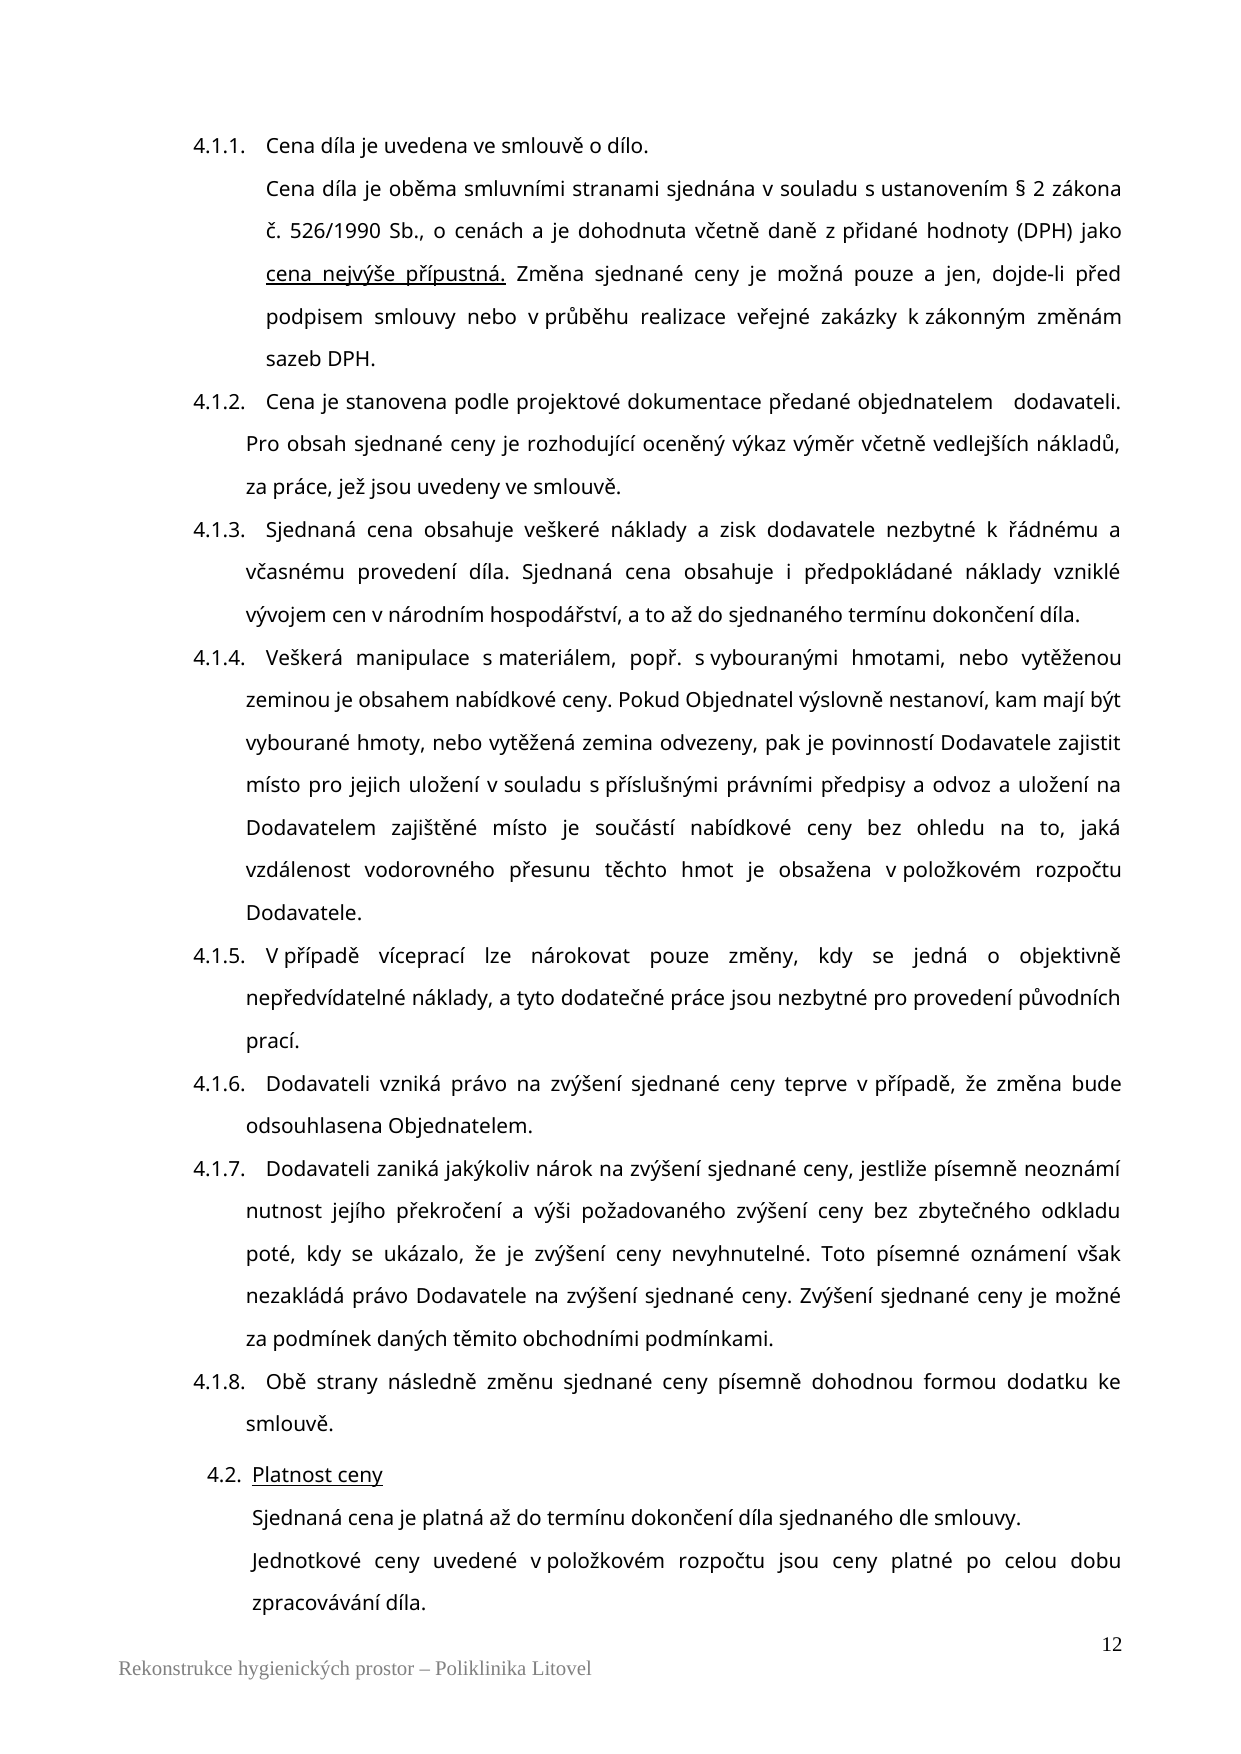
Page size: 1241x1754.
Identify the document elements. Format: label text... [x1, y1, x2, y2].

text Cena díla je oběma smluvními stranami sjednána v souladu s ustanovením § 2 zákona č. 526/1990 Sb., o cenách a je dohodnuta včetně daně z přidané hodnoty (DPH) jako cena nejvýše přípustná. Změna sjednané ceny je možná pouze a jen, dojde-li před podpisem smlouvy nebo v průběhu realizace veřejné zakázky k zákonným změnám sazeb DPH. [266, 174, 1122, 373]
list Obě strany následně změnu sjednané ceny písemně dohodnou formou dodatku ke smlouvě. [193, 1367, 1122, 1438]
list Veškerá manipulace s materiálem, popř. s vybouranými hmotami, nebo vytěženou zeminou je obsahem nabídkové ceny. Pokud Objednatel výslovně nestanoví, kam mají být vybourané hmoty, nebo vytěžená zemina odvezeny, pak je povinností Dodavatele zajistit místo pro jejich uložení v souladu s příslušnými právními předpisy a odvoz a uložení na Dodavatelem zajištěné místo je součástí nabídkové ceny bez ohledu na to, jaká vzdálenost vodorovného přesunu těchto hmot je obsažena v položkovém rozpočtu Dodavatele. [193, 643, 1122, 927]
text Jednotkové ceny uvedené v položkovém rozpočtu jsou ceny platné po celou dobu zpracovávání díla. [252, 1546, 1122, 1617]
list Dodavateli zaniká jakýkoliv nárok na zvýšení sjednané ceny, jestliže písemně neoznámí nutnost jejího překročení a výši požadovaného zvýšení ceny bez zbytečného odkladu poté, kdy se ukázalo, že je zvýšení ceny nevyhnutelné. Toto písemné oznámení však nezakládá právo Dodavatele na zvýšení sjednané ceny. Zvýšení sjednané ceny je možné za podmínek daných těmito obchodními podmínkami. [193, 1154, 1122, 1353]
list Cena díla je uvedena ve smlouvě o dílo. [193, 131, 1122, 160]
list Sjednaná cena obsahuje veškeré náklady a zisk dodavatele nezbytné k řádnému a včasnému provedení díla. Sjednaná cena obsahuje i předpokládané náklady vzniklé vývojem cen v národním hospodářství, a to až do sjednaného termínu dokončení díla. [193, 515, 1122, 628]
text Sjednaná cena je platná až do termínu dokončení díla sjednaného dle smlouvy. [201, 1503, 1122, 1532]
list Dodavateli vzniká právo na zvýšení sjednané ceny teprve v případě, že změna bude odsouhlasena Objednatelem. [193, 1069, 1122, 1140]
list Platnost ceny [207, 1461, 1122, 1489]
list Cena je stanovena podle projektové dokumentace předané objednatelem dodavateli. Pro obsah sjednané ceny je rozhodující oceněný výkaz výměr včetně vedlejších nákladů, za práce, jež jsou uvedeny ve smlouvě. [193, 387, 1122, 501]
list V případě víceprací lze nárokovat pouze změny, kdy se jedná o objektivně nepředvídatelné náklady, a tyto dodatečné práce jsou nezbytné pro provedení původních prací. [193, 941, 1122, 1054]
